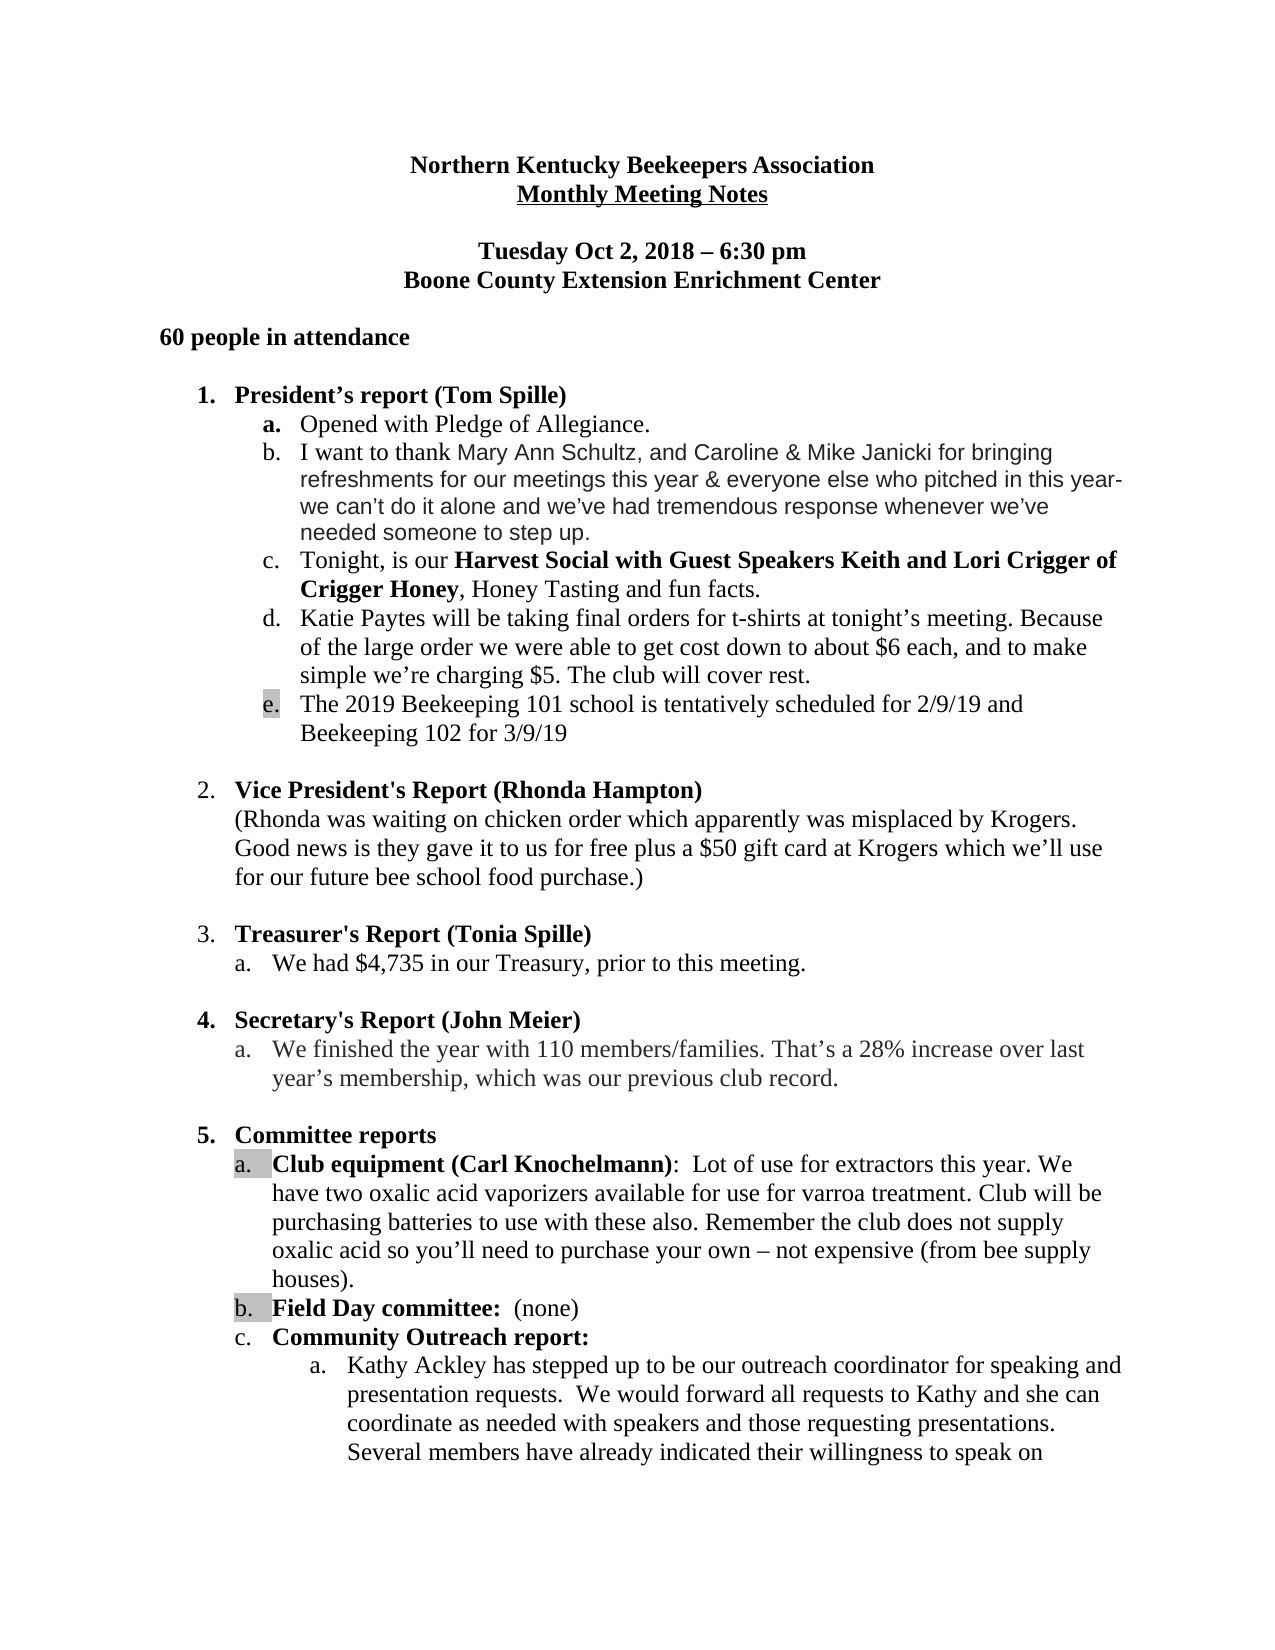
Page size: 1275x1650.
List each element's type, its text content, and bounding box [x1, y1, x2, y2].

list The 2019 Beekeeping 101 school is tentatively scheduled for 2/9/19 and Beekeeping 102 for 3/9/19 [262, 689, 1125, 747]
list Tonight, is our Harvest Social with Guest Speakers Keith and Lori Crigger of Crigger Honey, Honey Tasting and fun facts. [262, 545, 1125, 603]
list We had $4,735 in our Treasury, prior to this meeting. [234, 948, 1125, 977]
list We finished the year with 110 members/families. That’s a 28% increase over last year’s membership, which was our previous club record. [839, 1034, 1125, 1092]
list Vice President's Report (Rhonda Hampton) [197, 775, 1125, 804]
subtitle Northern Kentucky Beekeepers Association [159, 150, 1125, 179]
subtitle Tuesday Oct 2, 2018 – 6:30 pm [159, 236, 1125, 265]
list Community Outreach report: [234, 1322, 1125, 1350]
list Treasurer's Report (Tonia Spille) [197, 919, 1125, 948]
list (Rhonda was waiting on chicken order which apparently was misplaced by Krogers. Good news is they gave it to us for free plus a $50 gift card at Krogers which we’ll use for our future bee school food purchase.) [234, 804, 1125, 890]
list Katie Paytes will be taking final orders for t-shirts at tonight’s meeting. Because of the large order we were able to get cost down to about $6 each, and to make simple we’re charging $5. The club will cover rest. [262, 603, 1125, 689]
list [309, 1350, 1125, 1465]
list Secretary's Report (John Meier) [197, 1005, 1125, 1034]
text Monthly Meeting Notes [159, 179, 1125, 207]
text Boone County Extension Enrichment Center [159, 265, 1125, 294]
list I want to thank Mary Ann Schultz, and Caroline & Mike Janicki for bringing refreshments for our meetings this year & everyone else who pitched in this year- we can’t do it alone and we’ve had tremendous response whenever we’ve needed someone to step up. [262, 437, 1125, 545]
list Field Day committee: (none) [272, 1293, 1125, 1322]
list Opened with Pledge of Allegiance. [262, 409, 1125, 437]
list Committee reports [197, 1120, 1125, 1149]
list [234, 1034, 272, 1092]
list President’s report (Tom Spille) [197, 380, 1125, 409]
list Club equipment (Carl Knochelmann): Lot of use for extractors this year. We have two oxalic acid vaporizers available for use for varroa treatment. Club will be purchasing batteries to use with these also. Remember the club does not supply oxalic acid so you’ll need to purchase your own – not expensive (from bee supply houses). [234, 1149, 1125, 1293]
text 60 people in attendance [159, 322, 1125, 351]
